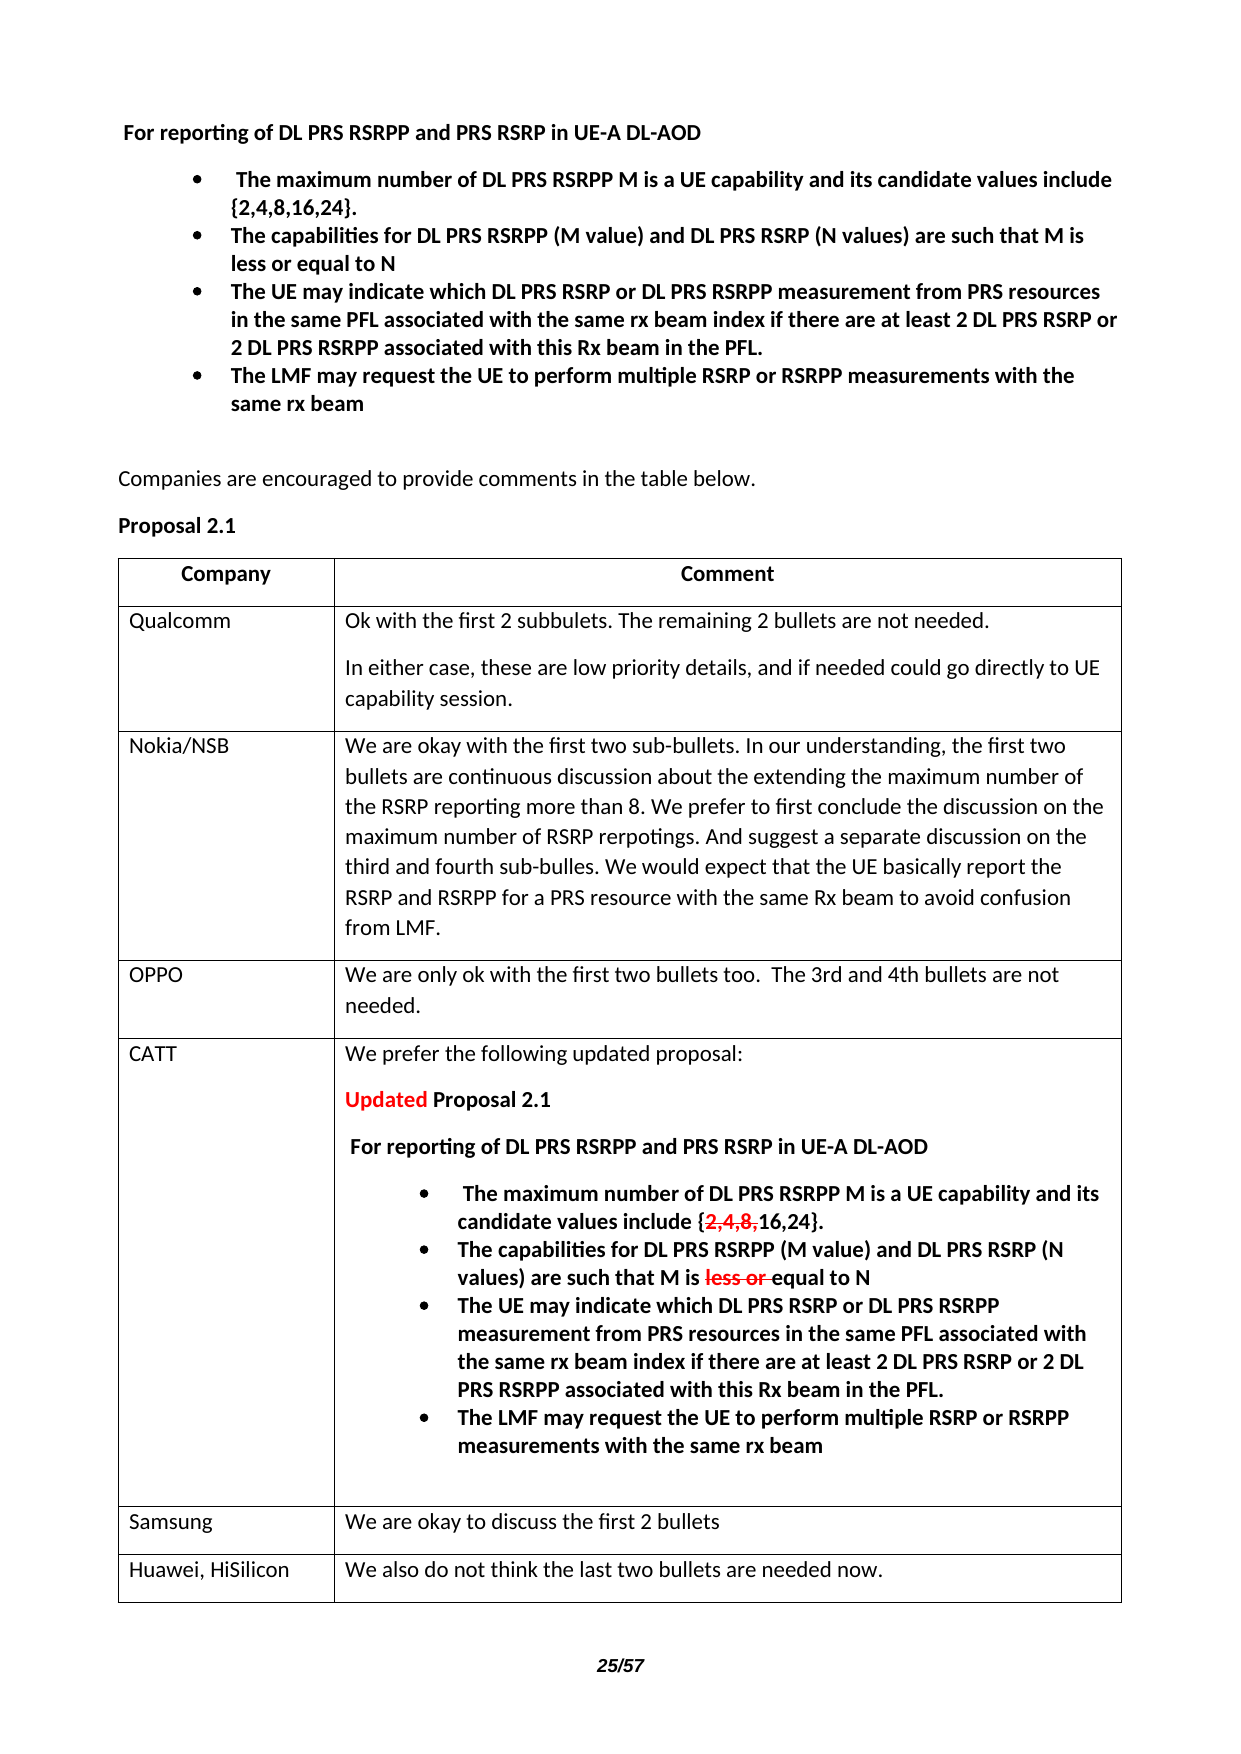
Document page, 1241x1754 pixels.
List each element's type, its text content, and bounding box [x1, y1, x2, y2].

table_cell CATT [119, 1039, 334, 1506]
table_cell We prefer the following updated proposal: Updated Proposal 2.1 For reporting of DL PRS RSRPP and PRS RSRP in UE-A DL-AOD The maximum number of DL PRS RSRPP M is a UE capability and its candidate values include {2,4,8,16,24}. The capabilities for DL PRS RSRPP (M value) and DL PRS RSRP (N values) are such that M is less or equal to N The UE may indicate which DL PRS RSRP or DL PRS RSRPP measurement from PRS resources in the same PFL associated with the same rx beam index if there are at least 2 DL PRS RSRP or 2 DL PRS RSRPP associated with this Rx beam in the PFL. The LMF may request the UE to perform multiple RSRP or RSRPP measurements with the same rx beam [335, 1039, 1121, 1506]
table_cell Huawei, HiSilicon [119, 1555, 334, 1602]
text Proposal 2.1 [118, 511, 1122, 539]
table_header Company [119, 559, 334, 606]
table_cell Ok with the first 2 subbulets. The remaining 2 bullets are not needed. In either case, these are low priority details, and if needed could go directly to UE capability session. [335, 607, 1121, 731]
table_cell We are okay with the first two sub-bullets. In our understanding, the first two bullets are continuous discussion about the extending the maximum number of the RSRP reporting more than 8. We prefer to first conclude the discussion on the maximum number of RSRP rerpotings. And suggest a separate discussion on the third and fourth sub-bulles. We would expect that the UE basically report the RSRP and RSRPP for a PRS resource with the same Rx beam to avoid confusion from LMF. [335, 732, 1121, 959]
text For reporting of DL PRS RSRPP and PRS RSRP in UE-A DL-AOD [118, 118, 1122, 146]
text Companies are encouraged to provide comments in the table below. [118, 464, 1122, 492]
table_cell We are okay to discuss the first 2 bullets [335, 1507, 1121, 1554]
table_cell We are only ok with the first two bullets too. The 3rd and 4th bullets are not needed. [335, 961, 1121, 1038]
list The maximum number of DL PRS RSRPP M is a UE capability and its candidate values include {2,4,8,16,24}. [193, 165, 1122, 221]
table_cell Qualcomm [119, 607, 334, 731]
table_cell Nokia/NSB [119, 732, 334, 959]
list The capabilities for DL PRS RSRPP (M value) and DL PRS RSRP (N values) are such that M is less or equal to N [193, 221, 1122, 277]
table_cell We also do not think the last two bullets are needed now. [335, 1555, 1121, 1602]
table_cell Samsung [119, 1507, 334, 1554]
table_header Comment [335, 559, 1121, 606]
table_cell OPPO [119, 961, 334, 1038]
